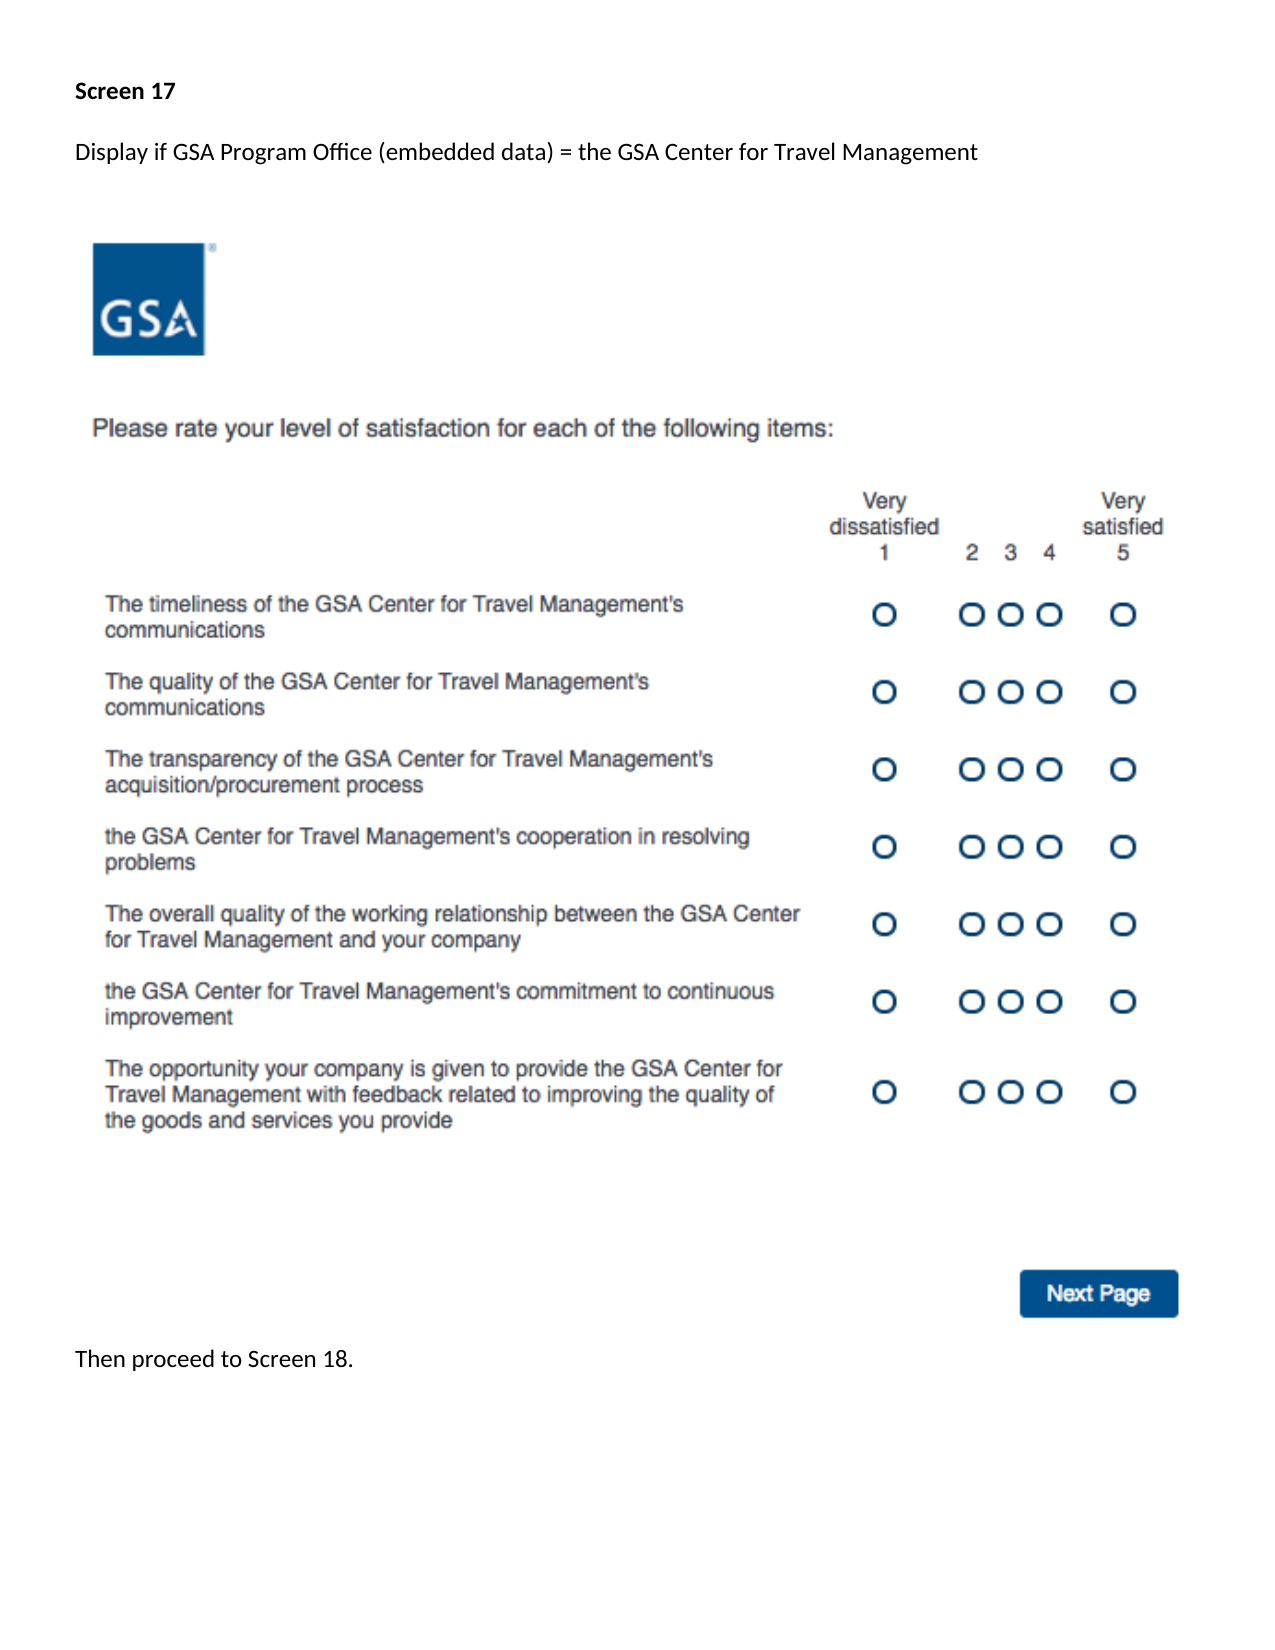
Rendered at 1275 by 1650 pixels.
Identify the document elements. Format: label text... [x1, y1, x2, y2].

text Display if GSA Program Office (embedded data) = the GSA Center for Travel Management [75, 136, 1200, 167]
text Then proceed to Screen 18. [75, 1344, 1200, 1374]
picture [75, 227, 1200, 1344]
text Screen 17 [75, 75, 1200, 106]
